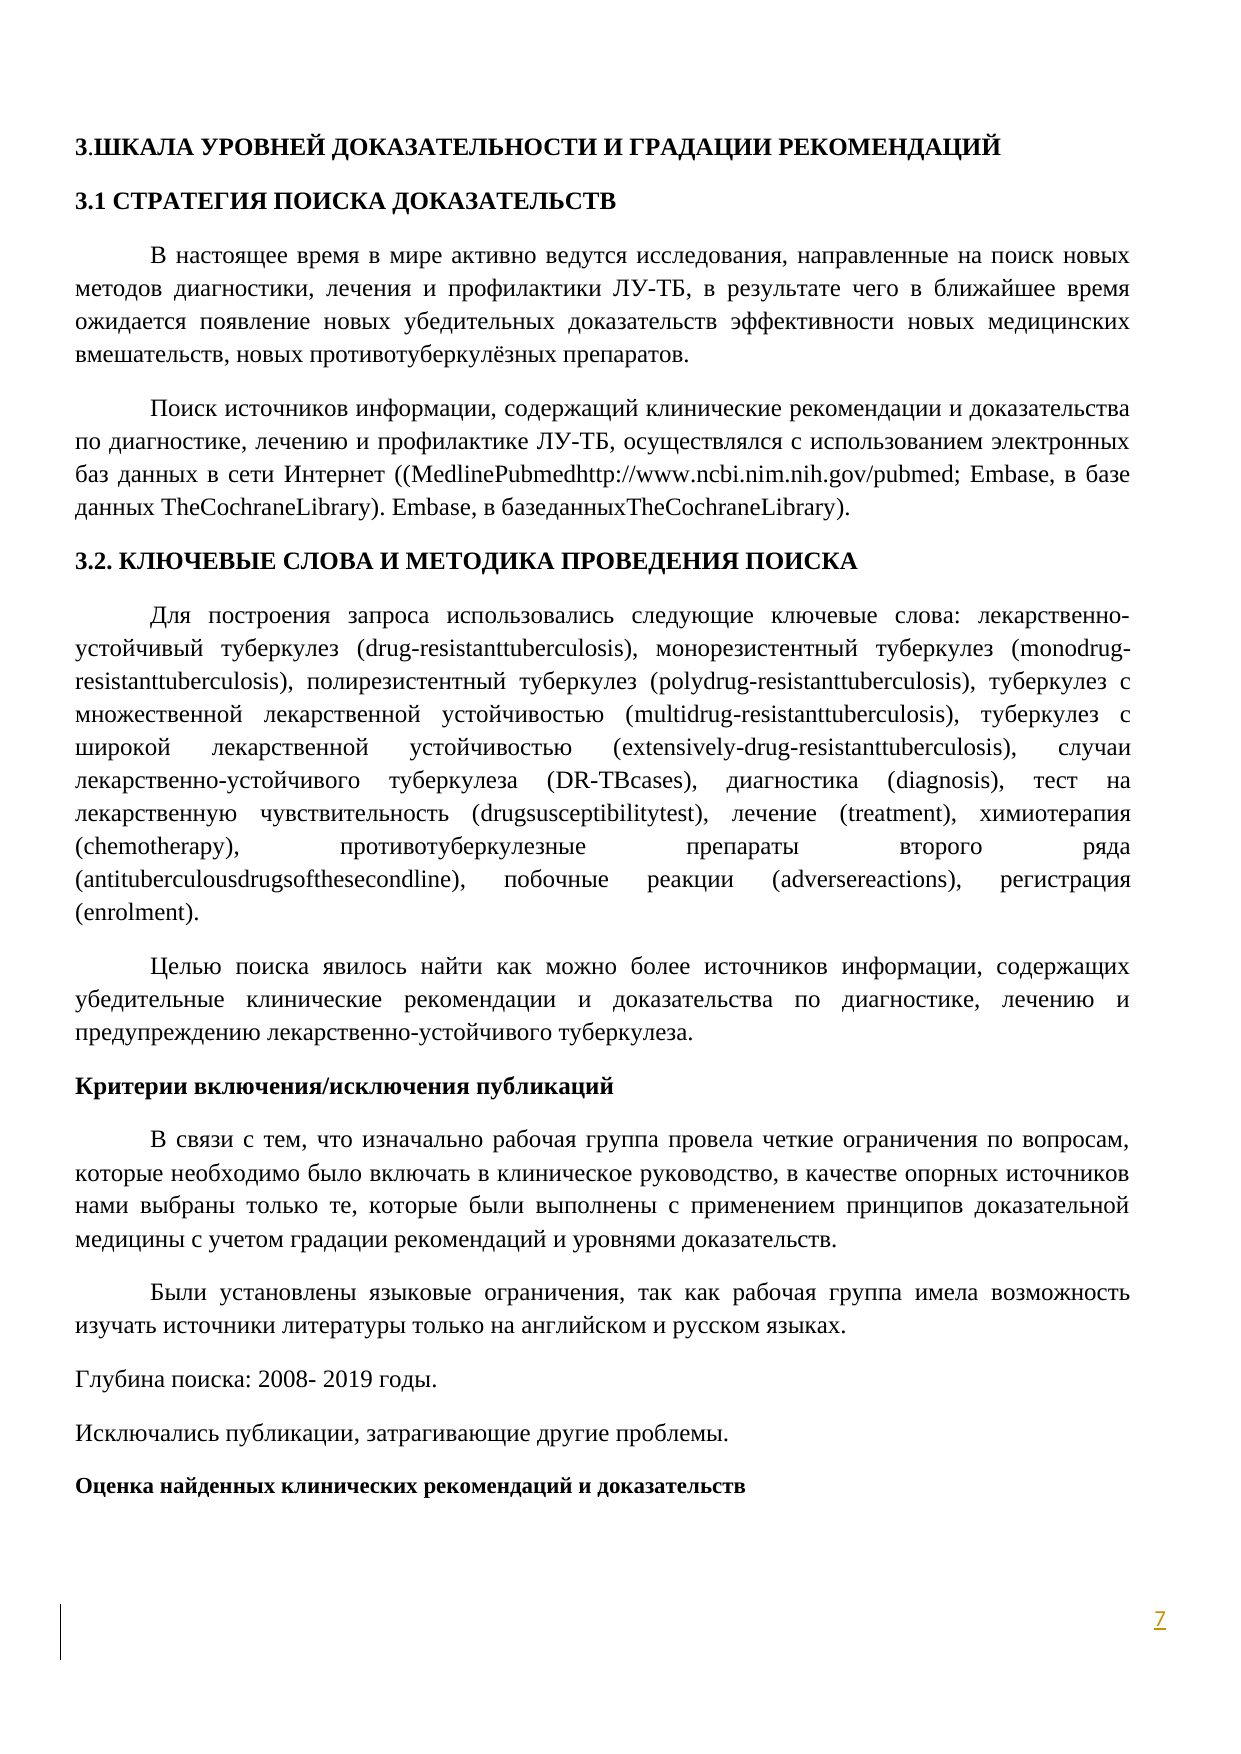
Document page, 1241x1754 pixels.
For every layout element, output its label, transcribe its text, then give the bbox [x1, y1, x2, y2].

text Целью поиска явилось найти как можно более источников информации, содержащих убедительные клинические рекомендации и доказательства по диагностике, лечению и предупреждению лекарственно-устойчивого туберкулеза. [75, 951, 1131, 1046]
text Оценка найденных клинических рекомендаций и доказательств [75, 1472, 1131, 1498]
text Для построения запроса использовались следующие ключевые слова: лекарственно-устойчивый туберкулез (drug-resistanttuberculosis), монорезистентный туберкулез (monodrug-resistanttuberculosis), полирезистентный туберкулез (polydrug-resistanttuberculosis), туберкулез с множественной лекарственной устойчивостью (multidrug-resistanttuberculosis), туберкулез с широкой лекарственной устойчивостью (extensively-drug-resistanttuberculosis), случаи лекарственно-устойчивого туберкулеза (DR-TBcases), диагностика (diagnosis), тест на лекарственную чувствительность (drugsusceptibilitytest), лечение (treatment), химиотерапия (chemotherapy), противотуберкулезные препараты второго ряда (antituberculousdrugsofthesecondline), побочные реакции (adversereactions), регистрация (enrolment). [75, 600, 1131, 926]
text Исключались публикации, затрагивающие другие проблемы. [75, 1418, 1131, 1447]
text Были установлены языковые ограничения, так как рабочая группа имела возможность изучать источники литературы только на английском и русском языках. [75, 1277, 1131, 1339]
text 3.1 СТРАТЕГИЯ ПОИСКА ДОКАЗАТЕЛЬСТВ [75, 186, 1131, 215]
text Поиск источников информации, содержащий клинические рекомендации и доказательства по диагностике, лечению и профилактике ЛУ-ТБ, осуществлялся с использованием электронных баз данных в сети Интернет ((MedlinePubmedhttp://www.ncbi.nim.nih.gov/pubmed; Embase, в базе данных TheCochraneLibrary). Embase, в базеданныхTheCochraneLibrary). [75, 393, 1131, 521]
text В настоящее время в мире активно ведутся исследования, направленные на поиск новых методов диагностики, лечения и профилактики ЛУ-ТБ, в результате чего в ближайшее время ожидается появление новых убедительных доказательств эффективности новых медицинских вмешательств, новых противотуберкулёзных препаратов. [75, 240, 1131, 368]
text 3.2. КЛЮЧЕВЫЕ СЛОВА И МЕТОДИКА ПРОВЕДЕНИЯ ПОИСКА [75, 546, 1131, 575]
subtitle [75, 132, 1166, 161]
text Критерии включения/исключения публикаций [75, 1071, 1131, 1099]
text В связи с тем, что изначально рабочая группа провела четкие ограничения по вопросам, которые необходимо было включать в клиническое руководство, в качестве опорных источников нами выбраны только те, которые были выполнены с применением принципов доказательной медицины с учетом градации рекомендаций и уровнями доказательств. [75, 1124, 1131, 1252]
text Глубина поиска: 2008- 2019 годы. [75, 1364, 1131, 1393]
